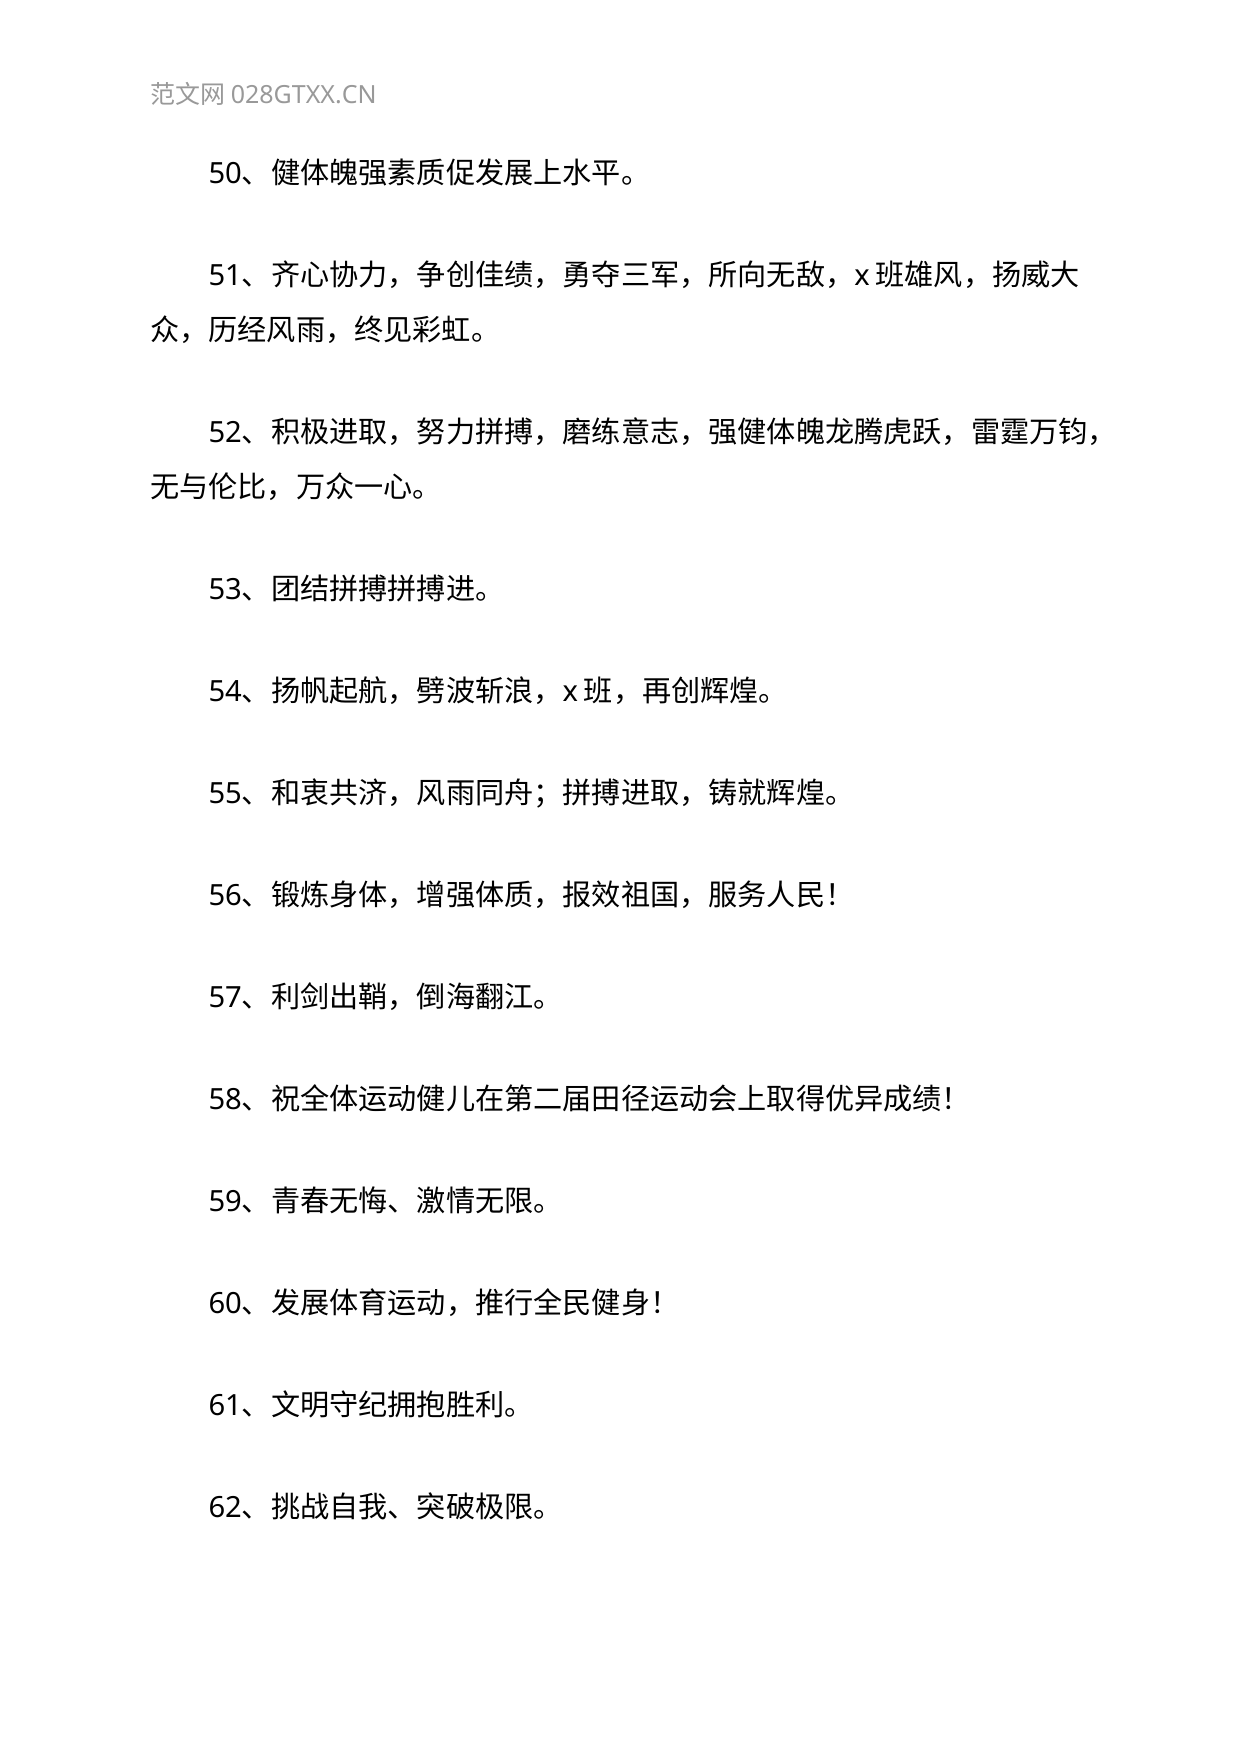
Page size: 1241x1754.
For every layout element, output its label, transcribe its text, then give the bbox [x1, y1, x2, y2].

text 54、扬帆起航，劈波斩浪，x班，再创辉煌。 [150, 667, 1090, 710]
text 51、齐心协力，争创佳绩，勇夺三军，所向无敌，x班雄风，扬威大众，历经风雨，终见彩虹。 [150, 252, 1090, 349]
text 58、祝全体运动健儿在第二届田径运动会上取得优异成绩！ [150, 1075, 1090, 1118]
text 61、文明守纪拥抱胜利。 [150, 1381, 1090, 1424]
text 56、锻炼身体，增强体质，报效祖国，服务人民！ [150, 871, 1090, 914]
text 50、健体魄强素质促发展上水平。 [150, 150, 1090, 192]
text 59、青春无悔、激情无限。 [150, 1177, 1090, 1220]
text 53、团结拼搏拼搏进。 [150, 566, 1090, 608]
text 52、积极进取，努力拼搏，磨练意志，强健体魄龙腾虎跃，雷霆万钧，无与伦比，万众一心。 [150, 409, 1090, 506]
text 57、利剑出鞘，倒海翻江。 [150, 973, 1090, 1016]
text 55、和衷共济，风雨同舟；拼搏进取，铸就辉煌。 [150, 769, 1090, 812]
text 62、挑战自我、突破极限。 [150, 1483, 1090, 1526]
text 60、发展体育运动，推行全民健身！ [150, 1279, 1090, 1322]
